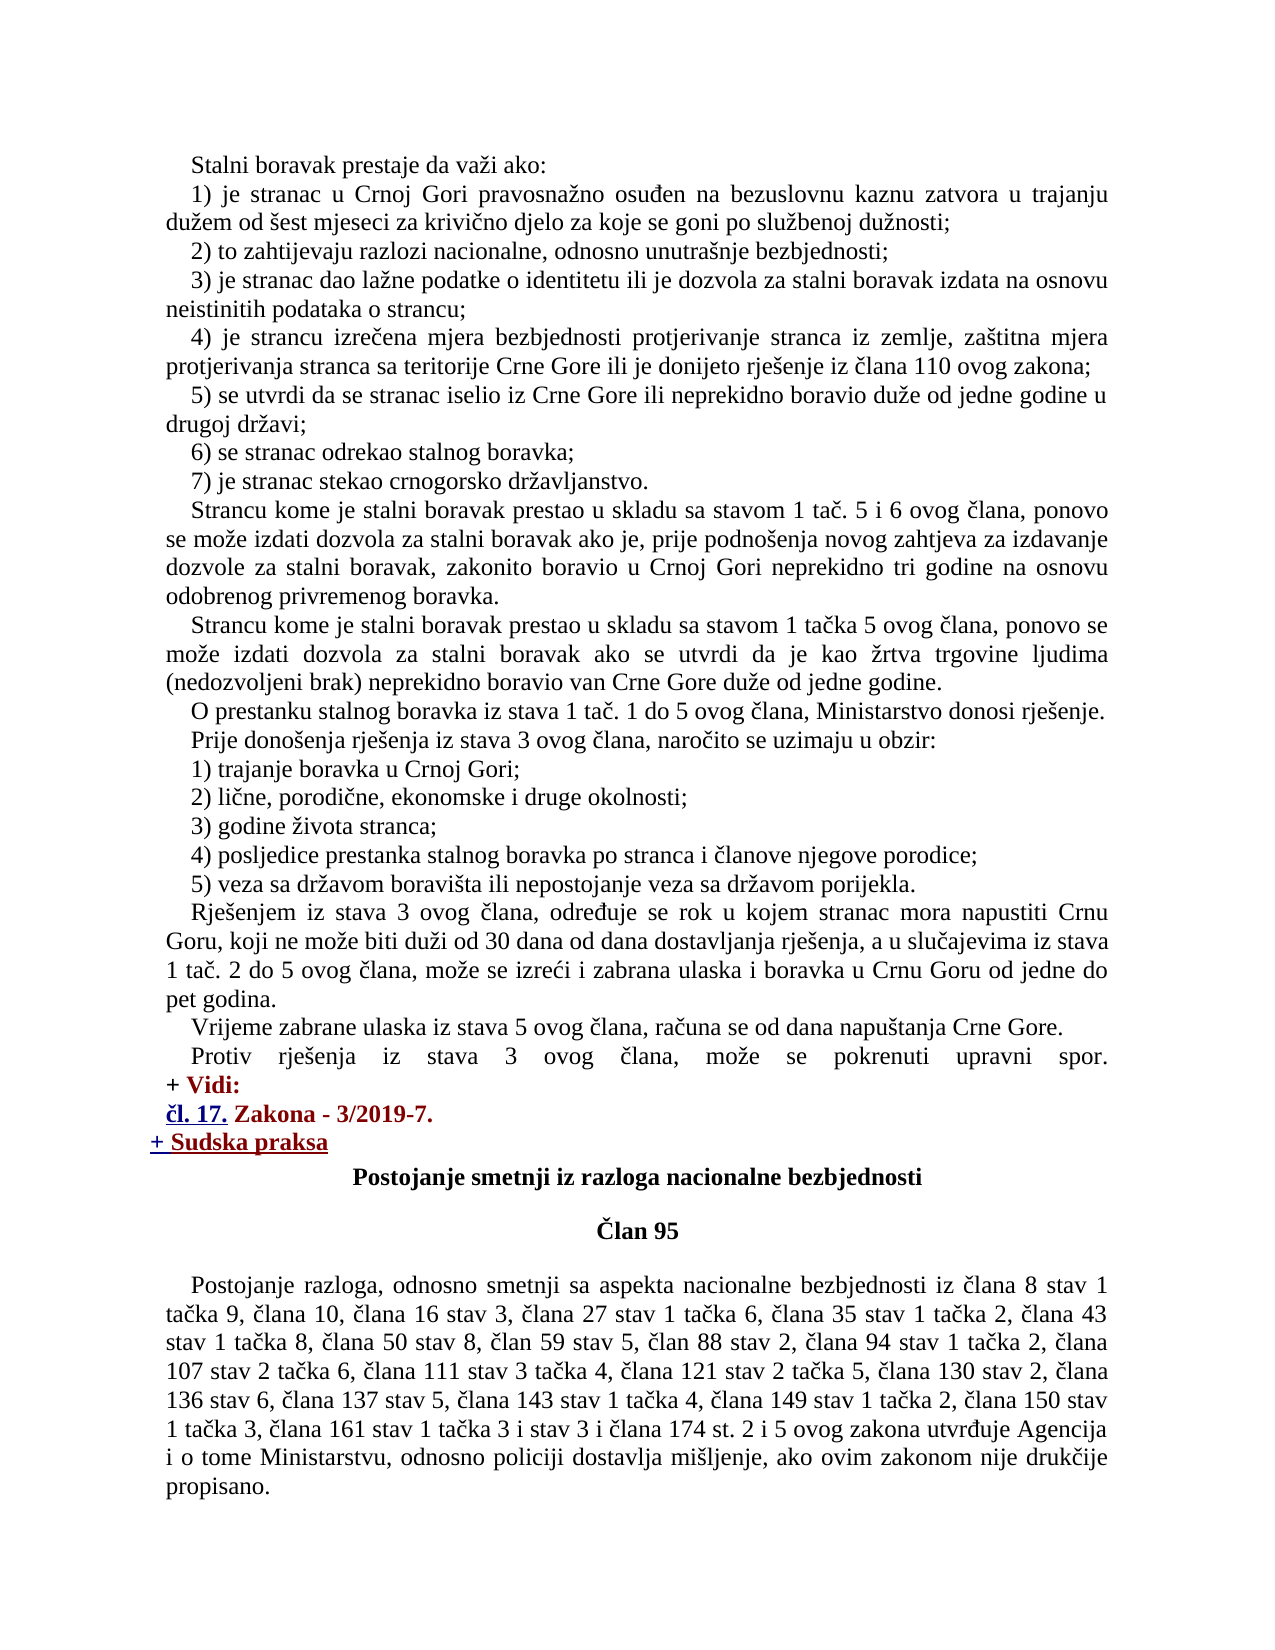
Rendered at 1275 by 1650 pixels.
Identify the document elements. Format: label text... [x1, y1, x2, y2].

text Prije donošenja rješenja iz stava 3 ovog člana, naročito se uzimaju u obzir: [166, 725, 1109, 754]
text Strancu kome je stalni boravak prestao u skladu sa stavom 1 tač. 5 i 6 ovog člana, ponovo se može izdati dozvola za stalni boravak ako je, prije podnošenja novog zahtjeva za izdavanje dozvole za stalni boravak, zakonito boravio u Crnoj Gori neprekidno tri godine na osnovu odobrenog privremenog boravka. [166, 495, 1109, 610]
text 1) je stranac u Crnoj Gori pravosnažno osuđen na bezuslovnu kaznu zatvora u trajanju dužem od šest mjeseci za krivično djelo za koje se goni po službenoj dužnosti; [166, 179, 1109, 236]
text 1) trajanje boravka u Crnoj Gori; [166, 754, 1109, 782]
text 5) se utvrdi da se stranac iselio iz Crne Gore ili neprekidno boravio duže od jedne godine u drugoj državi; [166, 380, 1109, 437]
text 7) je stranac stekao crnogorsko državljanstvo. [166, 466, 1109, 495]
text Stalni boravak prestaje da važi ako: [166, 150, 1109, 179]
text Rješenjem iz stava 3 ovog člana, određuje se rok u kojem stranac mora napustiti Crnu Goru, koji ne može biti duži od 30 dana od dana dostavljanja rješenja, a u slučajevima iz stava 1 tač. 2 do 5 ovog člana, može se izreći i zabrana ulaska i boravka u Crnu Goru od jedne do pet godina. [166, 897, 1109, 1012]
text Član 95 [150, 1216, 1125, 1245]
text 6) se stranac odrekao stalnog boravka; [166, 437, 1109, 466]
text 3) je stranac dao lažne podatke o identitetu ili je dozvola za stalni boravak izdata na osnovu neistinitih podataka o strancu; [166, 265, 1109, 322]
text Protiv rješenja iz stava 3 ovog člana, može se pokrenuti upravni spor. + Vidi: čl. 17. Zakona - 3/2019-7. [166, 1041, 1109, 1127]
text 2) to zahtijevaju razlozi nacionalne, odnosno unutrašnje bezbjednosti; [166, 236, 1109, 265]
text 3) godine života stranca; [166, 811, 1109, 840]
text O prestanku stalnog boravka iz stava 1 tač. 1 do 5 ovog člana, Ministarstvo donosi rješenje. [166, 696, 1109, 725]
text 4) je strancu izrečena mjera bezbjednosti protjerivanje stranca iz zemlje, zaštitna mjera protjerivanja stranca sa teritorije Crne Gore ili je donijeto rješenje iz člana 110 ovog zakona; [166, 322, 1109, 380]
text 2) lične, porodične, ekonomske i druge okolnosti; [166, 782, 1109, 811]
text + Sudska praksa [150, 1127, 1125, 1156]
text Strancu kome je stalni boravak prestao u skladu sa stavom 1 tačka 5 ovog člana, ponovo se može izdati dozvola za stalni boravak ako se utvrdi da je kao žrtva trgovine ljudima (nedozvoljeni brak) neprekidno boravio van Crne Gore duže od jedne godine. [166, 610, 1109, 696]
text Postojanje razloga, odnosno smetnji sa aspekta nacionalne bezbjednosti iz člana 8 stav 1 tačka 9, člana 10, člana 16 stav 3, člana 27 stav 1 tačka 6, člana 35 stav 1 tačka 2, člana 43 stav 1 tačka 8, člana 50 stav 8, član 59 stav 5, član 88 stav 2, člana 94 stav 1 tačka 2, člana 107 stav 2 tačka 6, člana 111 stav 3 tačka 4, člana 121 stav 2 tačka 5, člana 130 stav 2, člana 136 stav 6, člana 137 stav 5, člana 143 stav 1 tačka 4, člana 149 stav 1 tačka 2, člana 150 stav 1 tačka 3, člana 161 stav 1 tačka 3 i stav 3 i člana 174 st. 2 i 5 ovog zakona utvrđuje Agencija i o tome Ministarstvu, odnosno policiji dostavlja mišljenje, ako ovim zakonom nije drukčije propisano. [166, 1270, 1109, 1500]
text Vrijeme zabrane ulaska iz stava 5 ovog člana, računa se od dana napuštanja Crne Gore. [166, 1012, 1109, 1041]
text Postojanje smetnji iz razloga nacionalne bezbjednosti [150, 1162, 1125, 1191]
text 5) veza sa državom boravišta ili nepostojanje veza sa državom porijekla. [166, 869, 1109, 897]
text 4) posljedice prestanka stalnog boravka po stranca i članove njegove porodice; [166, 840, 1109, 869]
